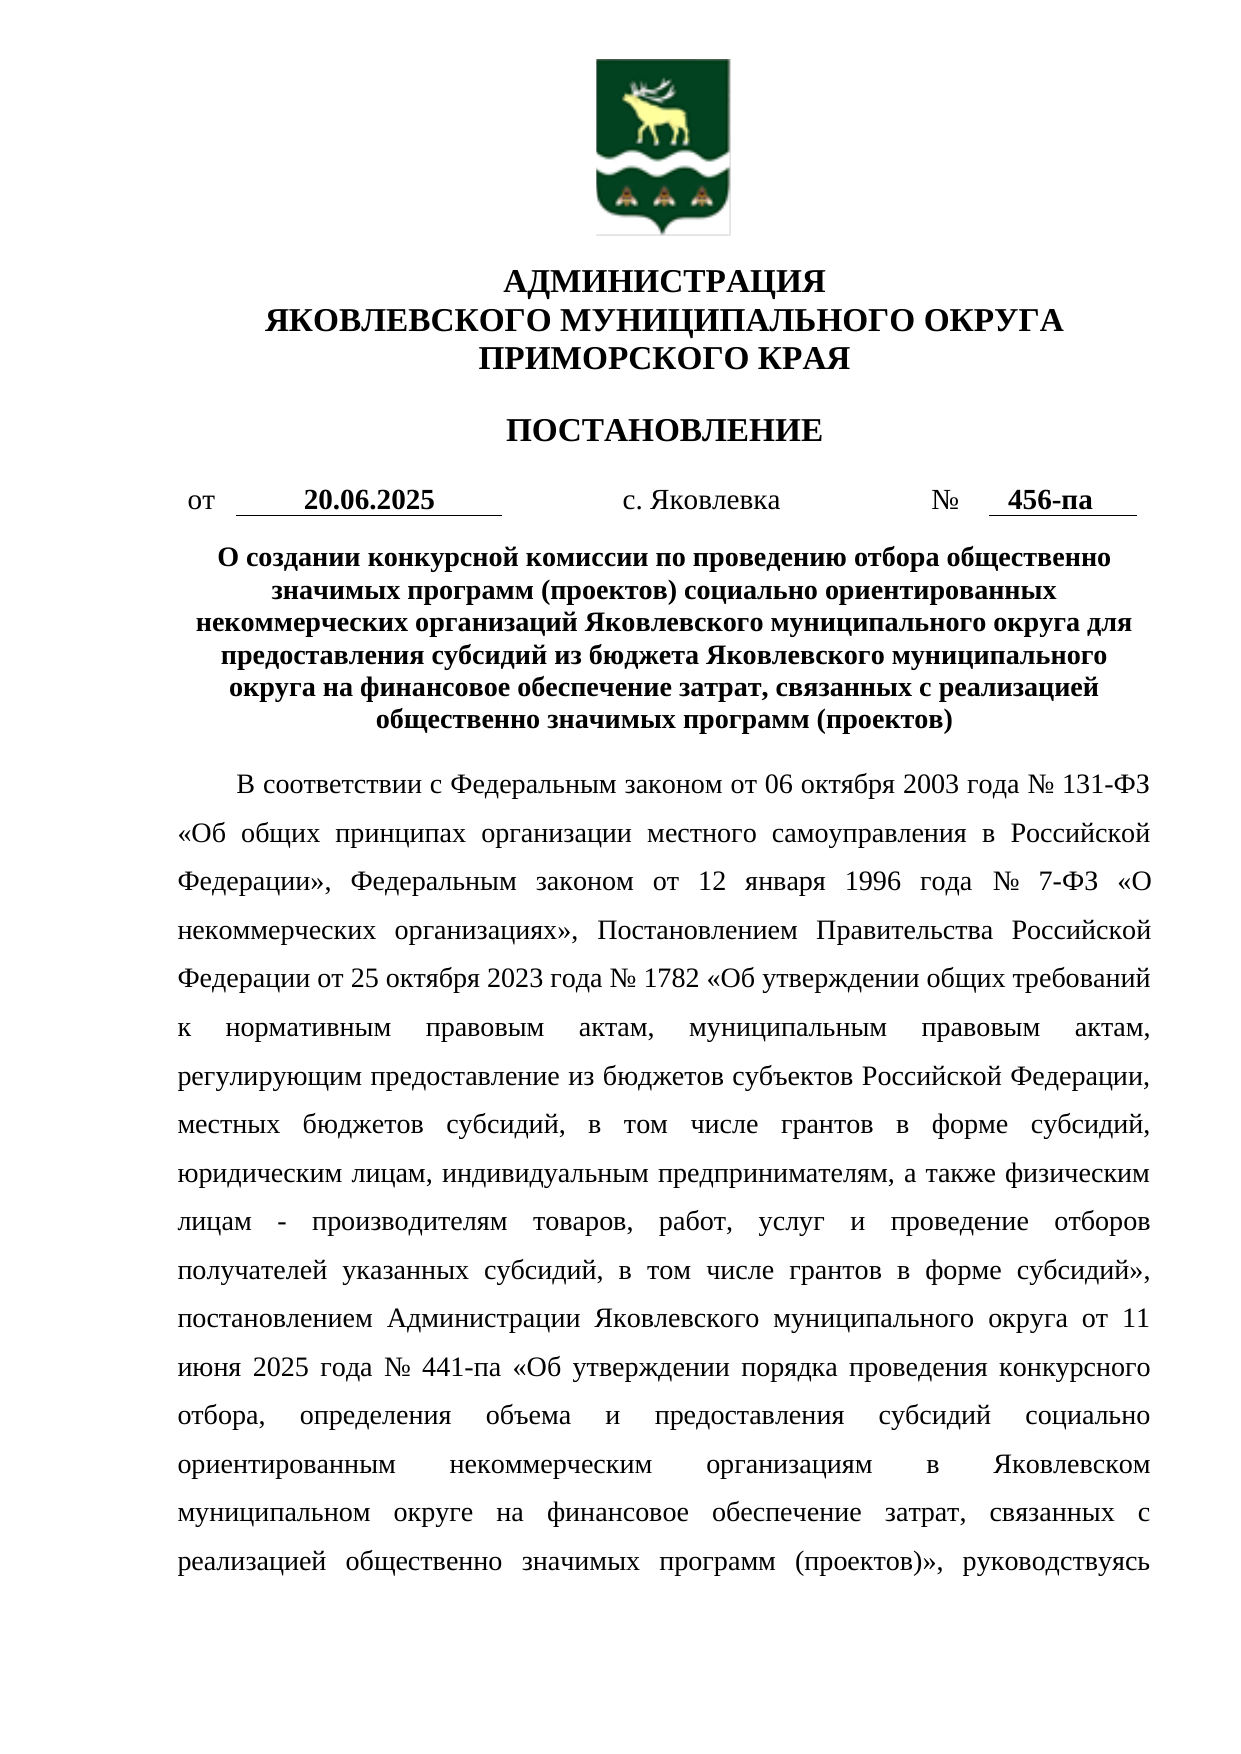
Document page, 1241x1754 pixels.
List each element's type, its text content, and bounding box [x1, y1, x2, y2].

table_header № [901, 482, 989, 515]
table_header 20.06.2025 [236, 482, 502, 515]
text ПОСТАНОВЛЕНИЕ [177, 410, 1152, 448]
text ПРИМОРСКОГО КРАЯ [177, 338, 1152, 376]
title О создании конкурсной комиссии по проведению отбора общественно значимых программ (проектов) социально ориентированных некоммерческих организаций Яковлевского муниципального округа для предоставления субсидий из бюджета Яковлевского муниципального округа на финансовое обеспечение затрат, связанных с реализацией общественно значимых программ (проектов) [177, 541, 1152, 735]
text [177, 767, 1152, 1576]
table_header с. Яковлевка [502, 482, 901, 515]
table_header 456-па [989, 482, 1137, 515]
table_header от [166, 482, 236, 515]
subtitle ЯКОВЛЕВСКОГО МУНИЦИПАЛЬНОГО ОКРУГА [177, 300, 1152, 338]
subtitle АДМИНИСТРАЦИЯ [177, 261, 1152, 300]
picture [596, 59, 733, 238]
